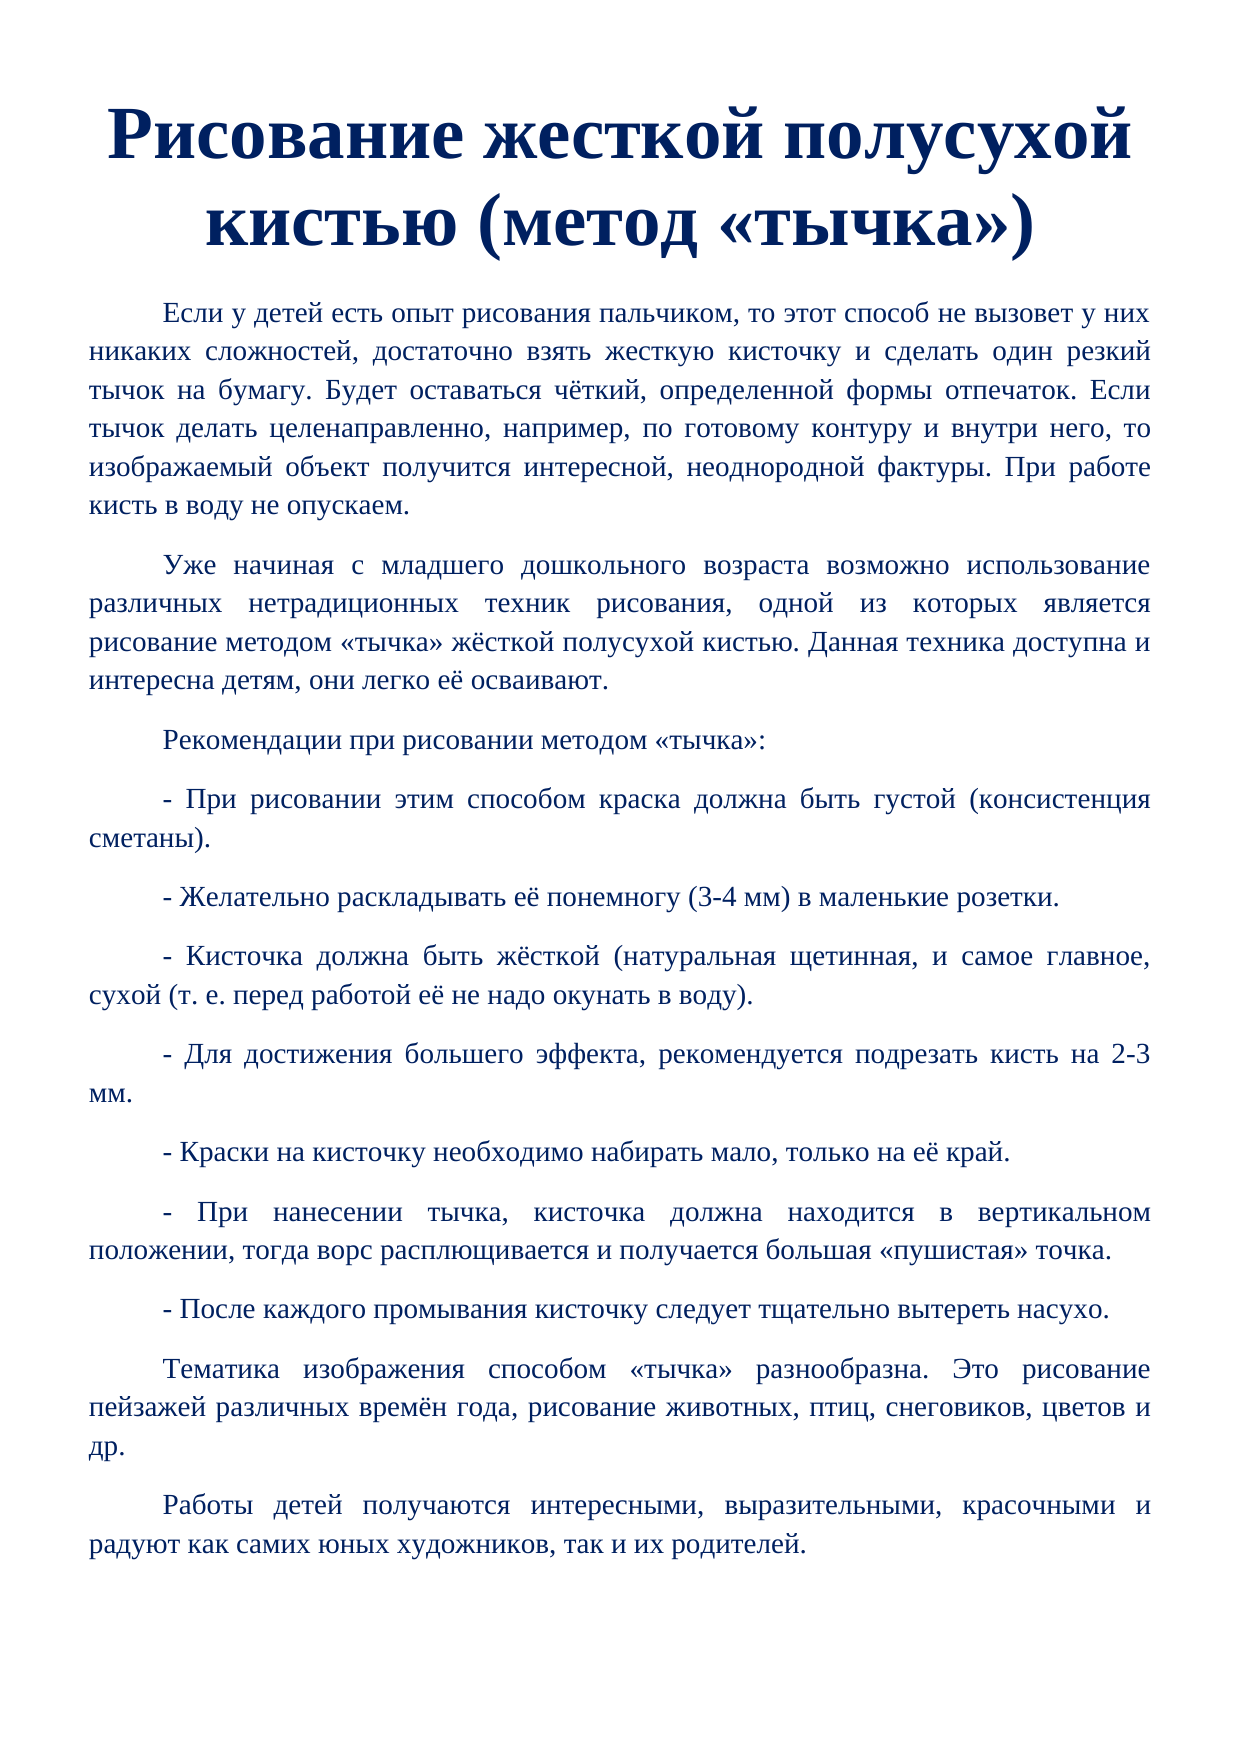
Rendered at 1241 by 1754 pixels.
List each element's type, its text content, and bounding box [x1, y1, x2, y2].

text Тематика изображения способом «тычка» разнообразна. Это рисование пейзажей различных времён года, рисование животных, птиц, снеговиков, цветов и др. [89, 1351, 1152, 1462]
text Рисование жесткой полусухой кистью (метод «тычка») [89, 89, 1152, 261]
text Рекомендации при рисовании методом «тычка»: [89, 722, 1152, 755]
text Уже начиная с младшего дошкольного возраста возможно использование различных нетрадиционных техник рисования, одной из которых является рисование методом «тычка» жёсткой полусухой кистью. Данная техника доступна и интересна детям, они легко её осваивают. [89, 547, 1152, 696]
text - При рисовании этим способом краска должна быть густой (консистенция сметаны). [89, 781, 1152, 853]
text Если у детей есть опыт рисования пальчиком, то этот способ не вызовет у них никаких сложностей, достаточно взять жесткую кисточку и сделать один резкий тычок на бумагу. Будет оставаться чёткий, определенной формы отпечаток. Если тычок делать целенаправленно, например, по готовому контуру и внутри него, то изображаемый объект получится интересной, неоднородной фактуры. При работе кисть в воду не опускаем. [89, 295, 1152, 521]
text - При нанесении тычка, кисточка должна находится в вертикальном положении, тогда ворс расплющивается и получается большая «пушистая» точка. [89, 1194, 1152, 1266]
text - Кисточка должна быть жёсткой (натуральная щетинная, и самое главное, сухой (т. е. перед работой её не надо окунать в воду). [89, 938, 1152, 1011]
text - Для достижения большего эффекта, рекомендуется подрезать кисть на 2-3 мм. [89, 1036, 1152, 1108]
text - После каждого промывания кисточку следует тщательно вытереть насухо. [89, 1292, 1152, 1325]
text - Краски на кисточку необходимо набирать мало, только на её край. [89, 1134, 1152, 1168]
text Работы детей получаются интересными, выразительными, красочными и радуют как самих юных художников, так и их родителей. [89, 1487, 1152, 1559]
text - Желательно раскладывать её понемногу (3-4 мм) в маленькие розетки. [89, 879, 1152, 913]
